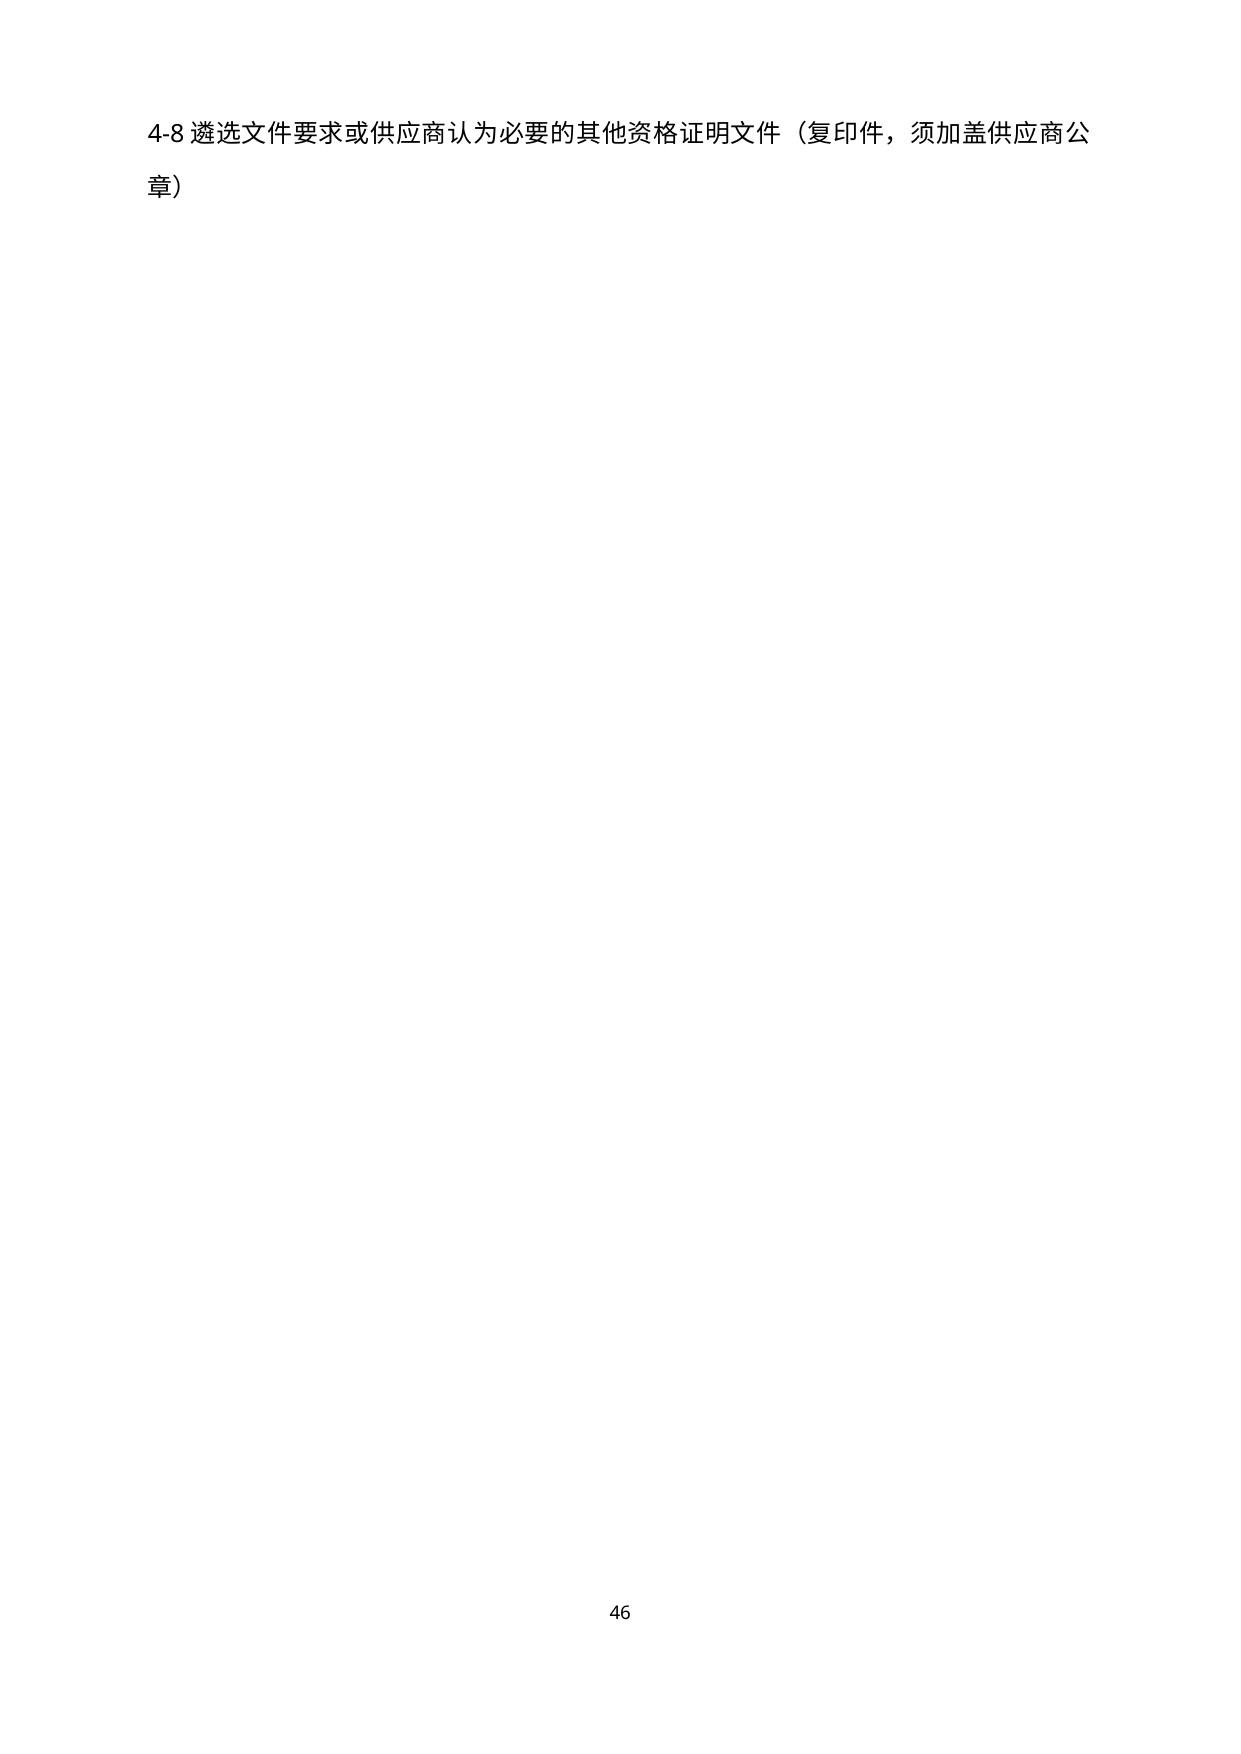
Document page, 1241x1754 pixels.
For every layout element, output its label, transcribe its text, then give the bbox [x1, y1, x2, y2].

text 4-8遴选文件要求或供应商认为必要的其他资格证明文件（复印件，须加盖供应商公章） [148, 113, 1092, 204]
